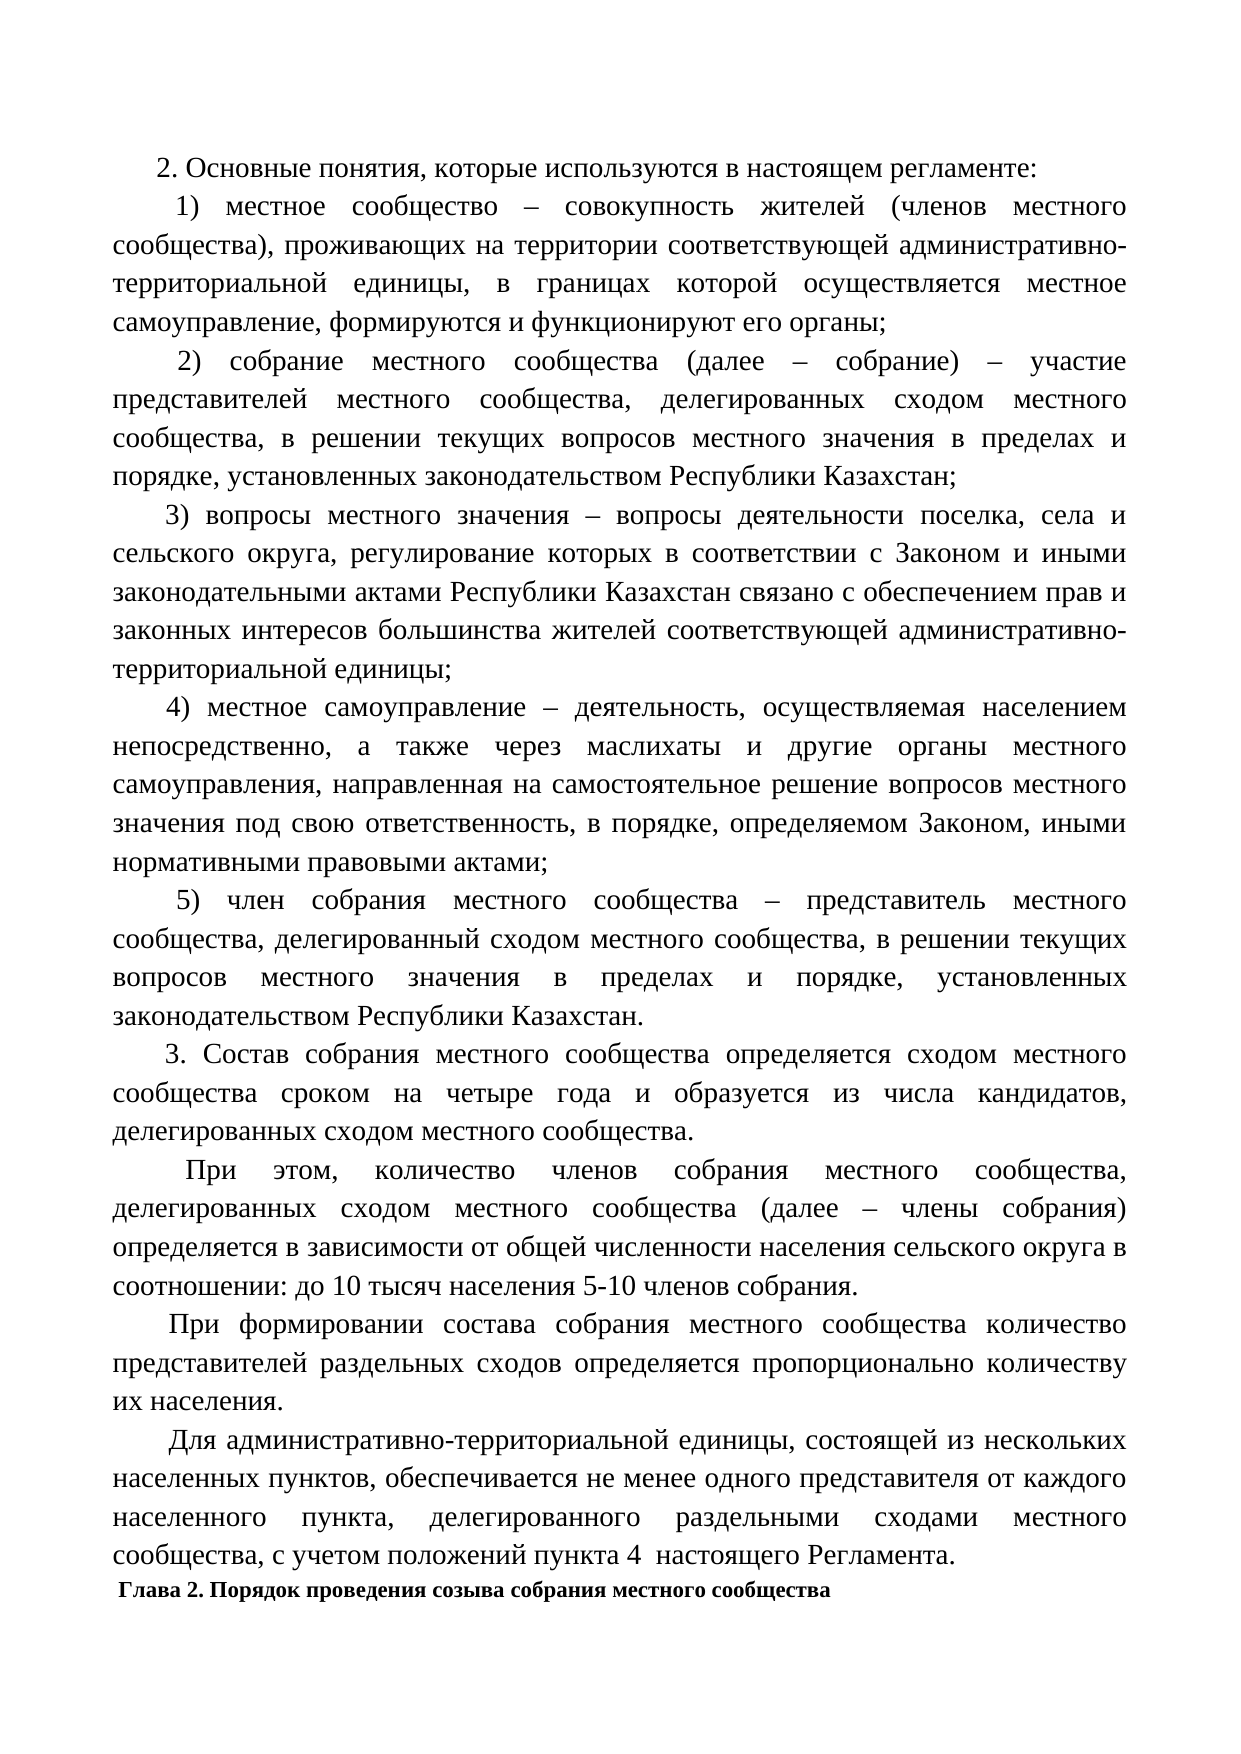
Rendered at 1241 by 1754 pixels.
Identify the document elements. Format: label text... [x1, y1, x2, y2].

text 3. Состав собрания местного сообщества определяется сходом местного сообщества сроком на четыре года и образуется из числа кандидатов, делегированных сходом местного сообщества. [112, 1036, 1128, 1147]
text 4) местное самоуправление – деятельность, осуществляемая населением непосредственно, а также через маслихаты и другие органы местного самоуправления, направленная на самостоятельное решение вопросов местного значения под свою ответственность, в порядке, определяемом Законом, иными нормативными правовыми актами; [112, 689, 1128, 877]
text 2) собрание местного сообщества (далее – собрание) – участие представителей местного сообщества, делегированных сходом местного сообщества, в решении текущих вопросов местного значения в пределах и порядке, установленных законодательством Республики Казахстан; [112, 343, 1128, 492]
text 5) член собрания местного сообщества – представитель местного сообщества, делегированный сходом местного сообщества, в решении текущих вопросов местного значения в пределах и порядке, установленных законодательством Республики Казахстан. [112, 882, 1128, 1031]
text При этом, количество членов собрания местного сообщества, делегированных сходом местного сообщества (далее – члены собрания) определяется в зависимости от общей численности населения сельского округа в соотношении: до 10 тысяч населения 5-10 членов собрания. [112, 1152, 1128, 1301]
text 3) вопросы местного значения – вопросы деятельности поселка, села и сельского округа, регулирование которых в соответствии с Законом и иными законодательными актами Республики Казахстан связано с обеспечением прав и законных интересов большинства жителей соответствующей административно-территориальной единицы; [112, 497, 1128, 684]
text При формировании состава собрания местного сообщества количество представителей раздельных сходов определяется пропорционально количеству их населения. [112, 1306, 1128, 1417]
text Глава 2. Порядок проведения созыва собрания местного сообщества [112, 1576, 1128, 1602]
text Для административно-территориальной единицы, состоящей из нескольких населенных пунктов, обеспечивается не менее одного представителя от каждого населенного пункта, делегированного раздельными сходами местного сообщества, с учетом положений пункта 4 настоящего Регламента. [112, 1422, 1128, 1571]
text 2. Основные понятия, которые используются в настоящем регламенте: [112, 150, 1128, 183]
text 1) местное сообщество – совокупность жителей (членов местного сообщества), проживающих на территории соответствующей административно-территориальной единицы, в границах которой осуществляется местное самоуправление, формируются и функционируют его органы; [112, 188, 1128, 338]
